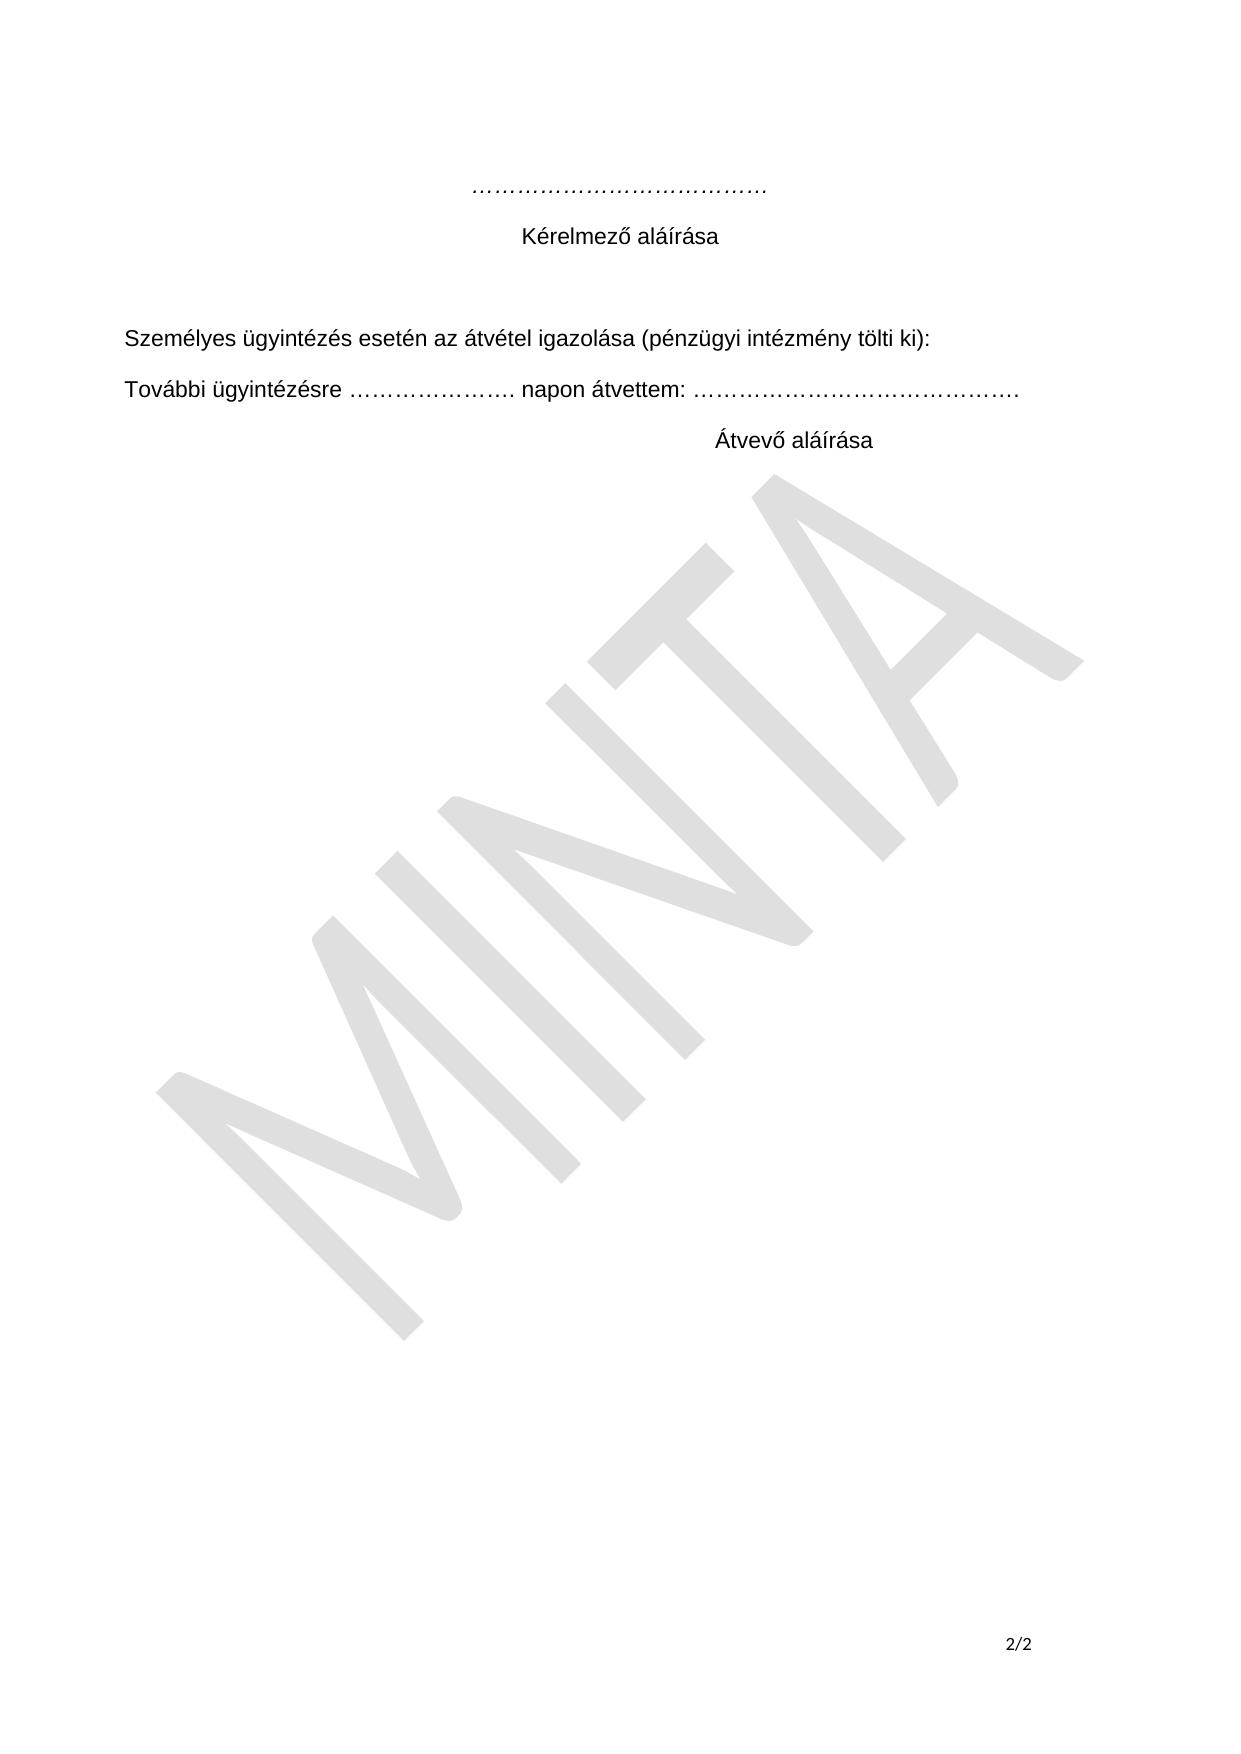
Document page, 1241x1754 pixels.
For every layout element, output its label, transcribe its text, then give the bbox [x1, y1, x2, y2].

text ………………………………… [124, 172, 1116, 198]
text További ügyintézésre …………………. napon átvettem: ……………………………………. [124, 376, 1116, 402]
text Kérelmező aláírása [124, 223, 1116, 249]
text Személyes ügyintézés esetén az átvétel igazolása (pénzügyi intézmény tölti ki): [124, 325, 1116, 351]
text Átvevő aláírása [124, 427, 1116, 453]
